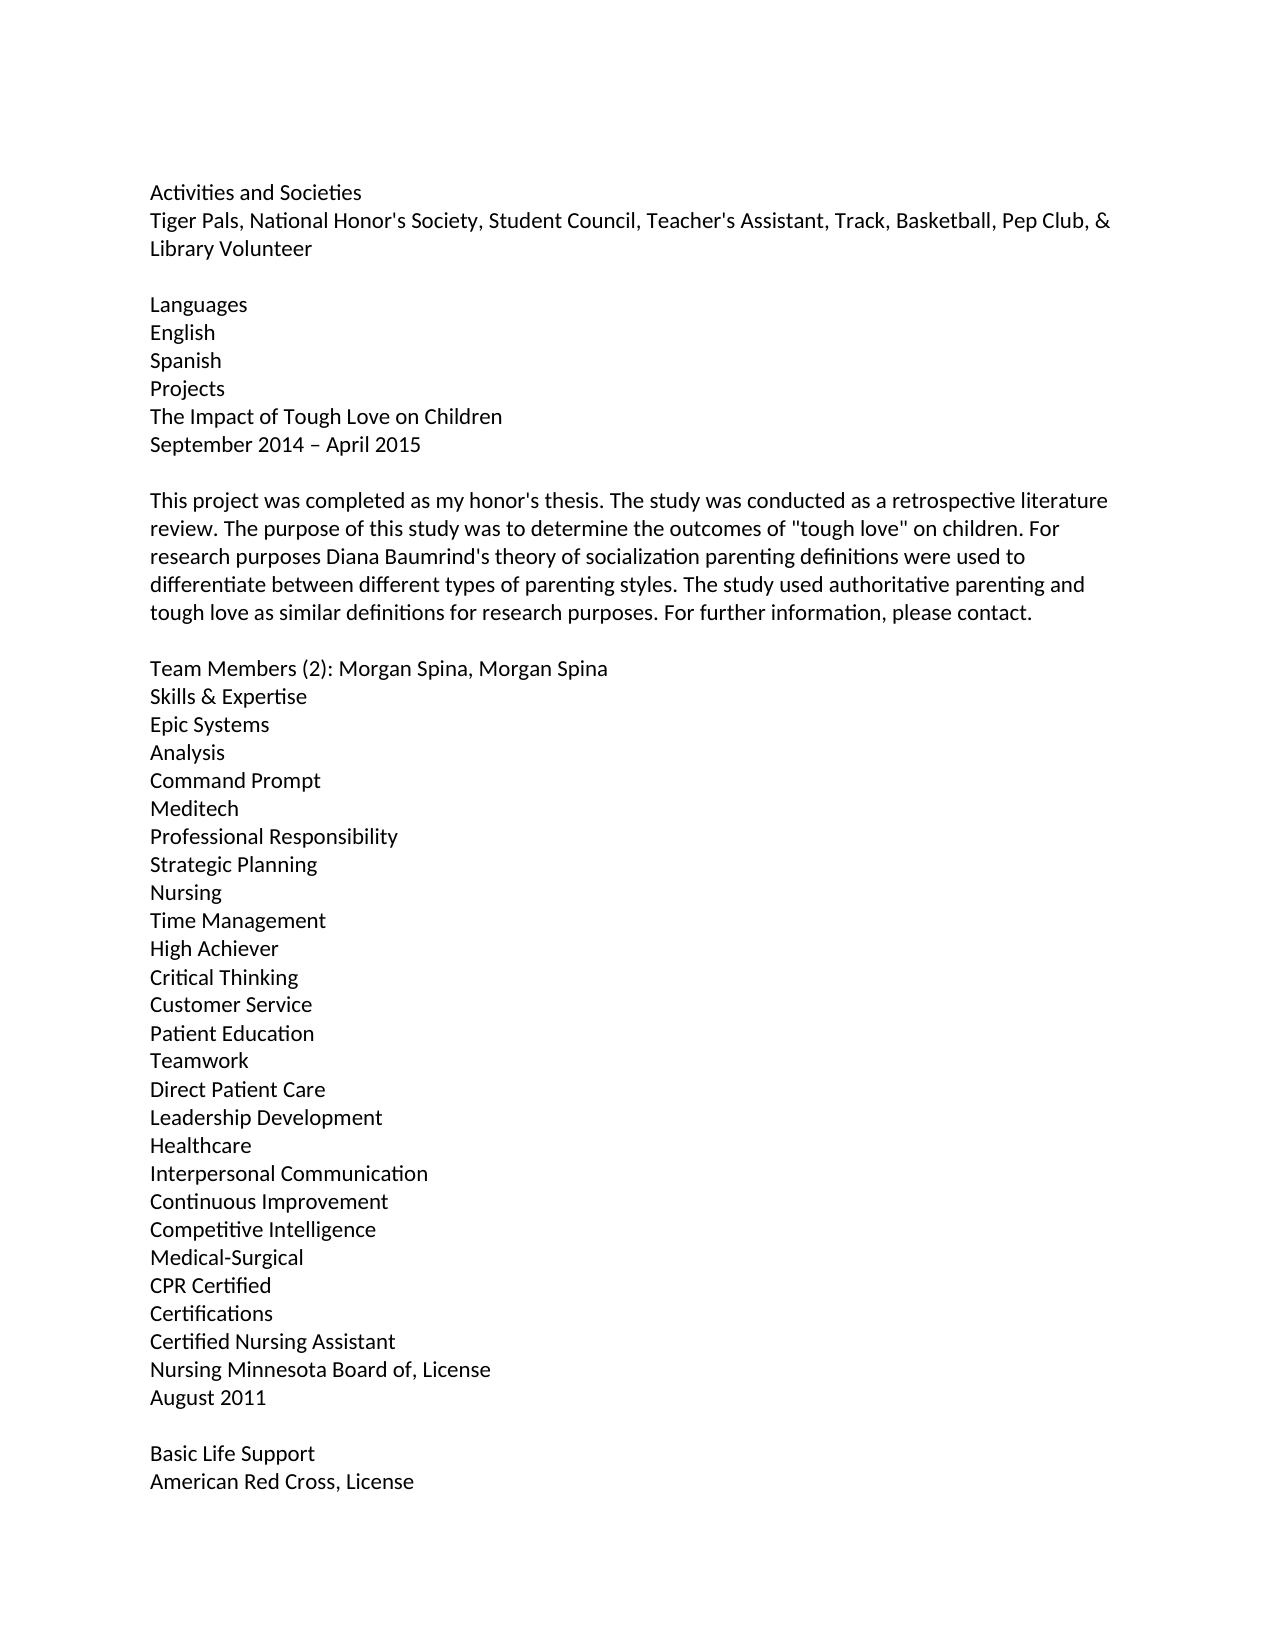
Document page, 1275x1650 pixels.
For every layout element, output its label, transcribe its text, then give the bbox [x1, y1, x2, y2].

text English [150, 318, 1125, 346]
text Interpersonal Communication [150, 1159, 1125, 1187]
text CPR Certified [150, 1271, 1125, 1299]
text Nursing Minnesota Board of, License [150, 1355, 1125, 1383]
text Team Members (2): Morgan Spina, Morgan Spina [150, 654, 1125, 682]
text Teamwork [150, 1047, 1125, 1075]
text This project was completed as my honor's thesis. The study was conducted as a retrospective literature review. The purpose of this study was to determine the outcomes of "tough love" on children. For research purposes Diana Baumrind's theory of socialization parenting definitions were used to differentiate between different types of parenting styles. The study used authoritative parenting and tough love as similar definitions for research purposes. For further information, please contact. [150, 486, 1125, 626]
text Professional Responsibility [150, 822, 1125, 851]
text Command Prompt [150, 766, 1125, 794]
text Patient Education [150, 1019, 1125, 1047]
text Healthcare [150, 1131, 1125, 1159]
text Critical Thinking [150, 963, 1125, 991]
text Certifications [150, 1299, 1125, 1327]
text August 2011 [150, 1383, 1125, 1411]
text Tiger Pals, National Honor's Society, Student Council, Teacher's Assistant, Track, Basketball, Pep Club, & Library Volunteer [150, 206, 1125, 262]
text Languages [150, 290, 1125, 318]
text September 2014 – April 2015 [150, 430, 1125, 458]
text Spanish [150, 346, 1125, 374]
text Basic Life Support [150, 1439, 1125, 1467]
text Medical-Surgical [150, 1243, 1125, 1271]
text High Achiever [150, 934, 1125, 963]
text Certified Nursing Assistant [150, 1327, 1125, 1355]
text Activities and Societies [150, 178, 1125, 206]
text Skills & Expertise [150, 682, 1125, 710]
text Direct Patient Care [150, 1075, 1125, 1103]
text Time Management [150, 907, 1125, 934]
text Strategic Planning [150, 851, 1125, 878]
text Meditech [150, 794, 1125, 822]
text Analysis [150, 738, 1125, 766]
text Nursing [150, 878, 1125, 907]
text Customer Service [150, 991, 1125, 1019]
text Competitive Intelligence [150, 1215, 1125, 1243]
text Continuous Improvement [150, 1187, 1125, 1215]
text Leadership Development [150, 1103, 1125, 1131]
text The Impact of Tough Love on Children [150, 402, 1125, 430]
text Epic Systems [150, 710, 1125, 738]
text American Red Cross, License [150, 1467, 1125, 1495]
text Projects [150, 374, 1125, 402]
